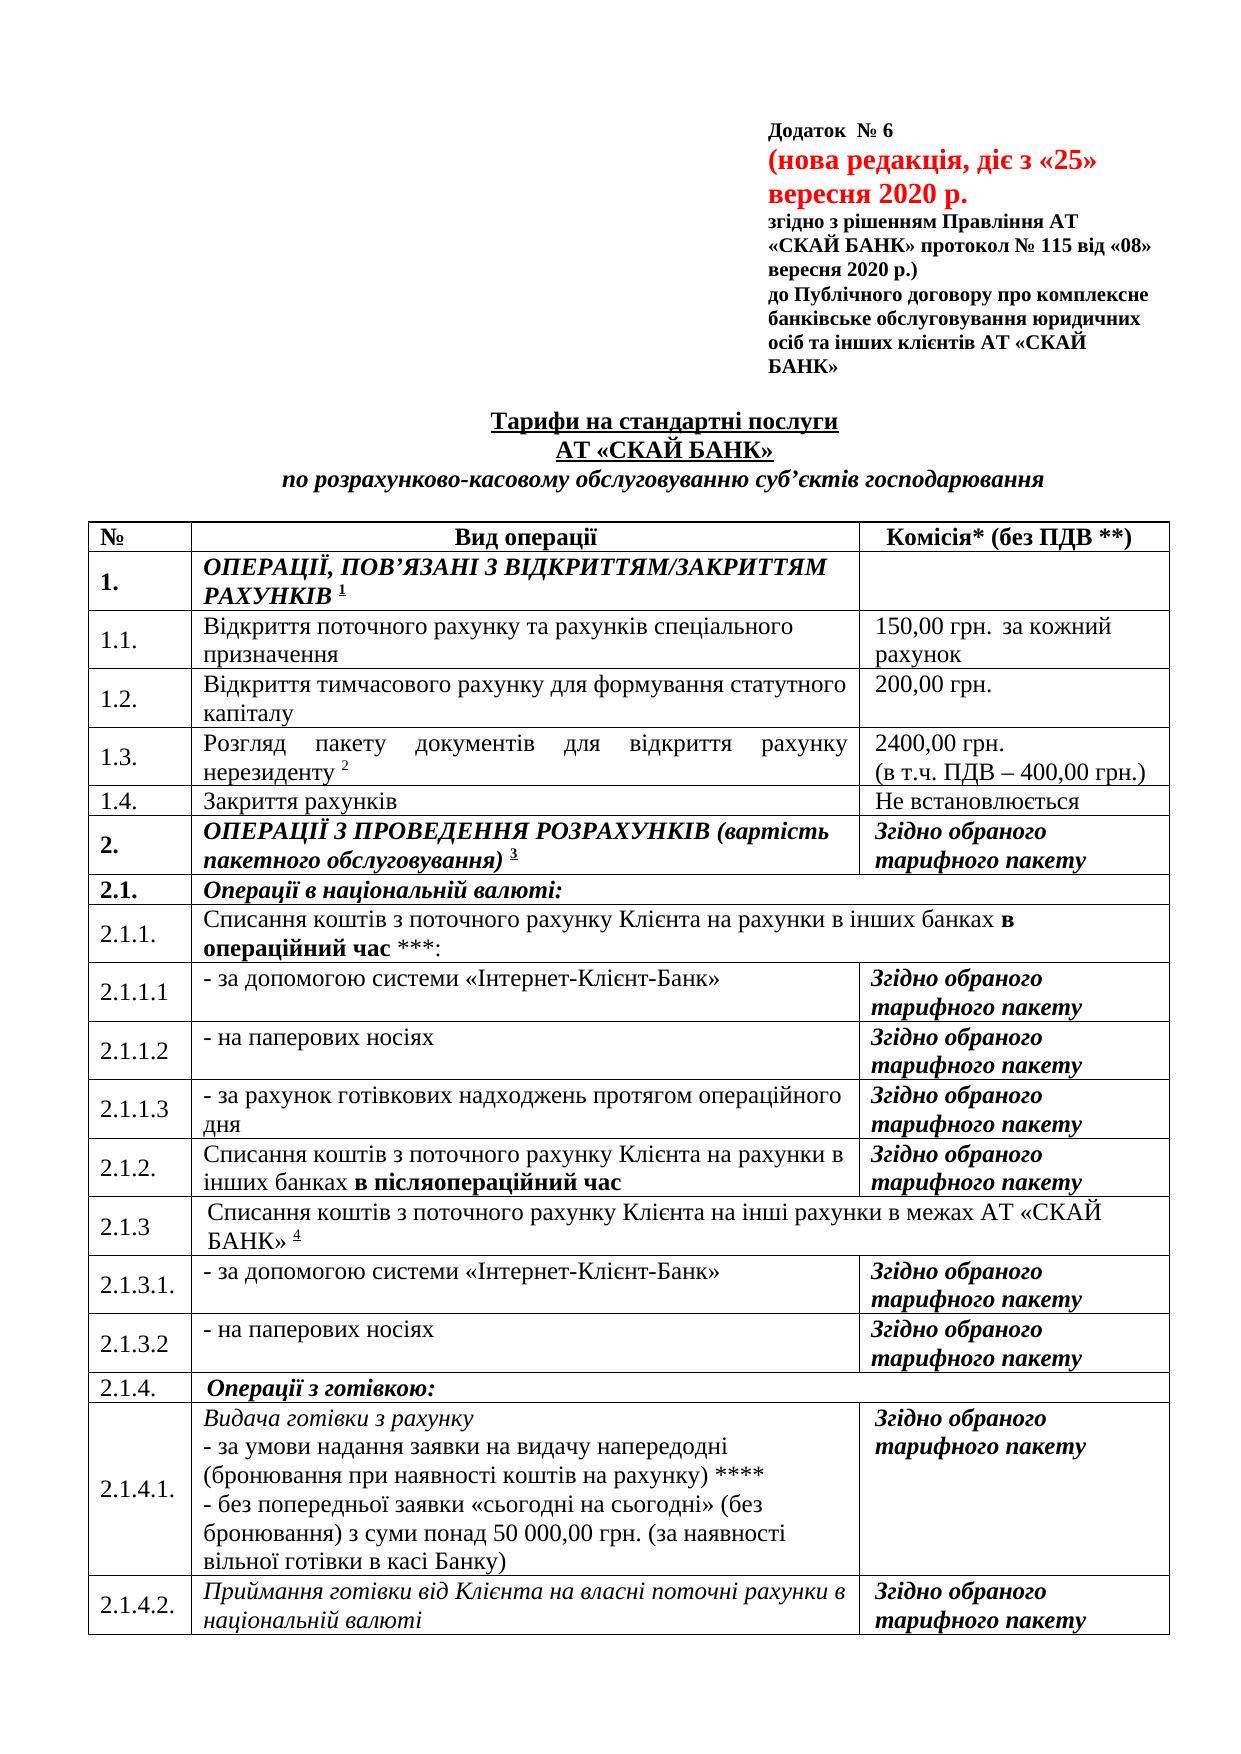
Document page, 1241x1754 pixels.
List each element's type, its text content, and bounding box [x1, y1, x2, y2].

table_header Вид операції [192, 523, 859, 551]
table_cell Списання коштів з поточного рахунку Клієнта на рахунки в інших банках в операційний час ***: [192, 905, 1169, 962]
table_cell Операції в національній валюті: [192, 875, 1169, 903]
table_cell 2.1.3 [89, 1197, 191, 1255]
table_cell 1.4. [89, 786, 191, 815]
table_cell - за допомогою системи «Інтернет-Клієнт-Банк» [192, 963, 859, 1021]
table_cell Розгляд пакету документів для відкриття рахунку нерезиденту 2 [192, 728, 859, 785]
text згідно з рішенням Правління АТ «СКАЙ БАНК» протокол № 115 від «08» вересня 2020 р.) [768, 209, 1152, 281]
table_cell [860, 552, 1169, 610]
table_cell Згідно обраного тарифного пакету [860, 1256, 1169, 1313]
table_cell 2400,00 грн. (в т.ч. ПДВ – 400,00 грн.) [860, 728, 1169, 785]
table_cell Згідно обраного тарифного пакету [860, 963, 1169, 1021]
table_cell Відкриття поточного рахунку та рахунків спеціального призначення [192, 611, 859, 668]
table_cell 2.1.4.2. [89, 1576, 191, 1634]
table_cell Згідно обраного тарифного пакету [860, 1139, 1169, 1196]
table_cell Приймання готівки від Клієнта на власні поточні рахунки в національній валюті [192, 1576, 859, 1634]
table_cell - на паперових носіях [192, 1022, 859, 1079]
table_cell 2.1.1.2 [89, 1022, 191, 1079]
text до Публічного договору про комплексне банківське обслуговування юридичних осіб та інших клієнтів АТ «СКАЙ БАНК» [768, 281, 1152, 378]
table_cell Згідно обраного тарифного пакету [860, 1314, 1169, 1372]
table_cell 150,00 грн. за кожний рахунок [860, 611, 1169, 668]
table_cell Списання коштів з поточного рахунку Клієнта на рахунки в інших банках в післяопераційний час [192, 1139, 859, 1196]
table_cell 2. [89, 816, 191, 874]
text (нова редакція, діє з «25» вересня 2020 р. [768, 142, 1152, 209]
table_cell Згідно обраного тарифного пакету [860, 816, 1169, 874]
table_cell 2.1.1. [89, 905, 191, 962]
table_cell 1.3. [89, 728, 191, 785]
table_cell - за рахунок готівкових надходжень протягом операційного дня [192, 1080, 859, 1138]
table_cell 1. [89, 552, 191, 610]
table_cell Закриття рахунків [192, 786, 859, 815]
table_cell 200,00 грн. [860, 669, 1169, 727]
table_cell Згідно обраного тарифного пакету [860, 1403, 1169, 1575]
table_cell Згідно обраного тарифного пакету [860, 1576, 1169, 1634]
table_cell Не встановлюється [860, 786, 1169, 815]
table_header № [89, 523, 191, 551]
table_cell Згідно обраного тарифного пакету [860, 1022, 1169, 1079]
table_cell 1.1. [89, 611, 191, 668]
table_cell ОПЕРАЦІЇ З ПРОВЕДЕННЯ РОЗРАХУНКІВ (вартість пакетного обслуговування) 3 [192, 816, 859, 874]
table_cell 2.1.3.2 [89, 1314, 191, 1372]
table_cell 2.1. [89, 875, 191, 903]
table_cell 1.2. [89, 669, 191, 727]
table_header Комісія* (без ПДВ **) [860, 523, 1169, 551]
table_cell 2.1.1.1 [89, 963, 191, 1021]
table_cell 2.1.2. [89, 1139, 191, 1196]
table_cell 2.1.1.3 [89, 1080, 191, 1138]
table_cell 2.1.4.1. [89, 1403, 191, 1575]
table_cell 2.1.4. [89, 1373, 191, 1402]
table_cell Операції з готівкою: [192, 1373, 1169, 1402]
table_cell - на паперових носіях [192, 1314, 859, 1372]
table_cell - за допомогою системи «Інтернет-Клієнт-Банк» [192, 1256, 859, 1313]
text АТ «СКАЙ БАНК» [177, 435, 1152, 464]
text Додаток № 6 [768, 118, 1152, 142]
table_cell 2.1.3.1. [89, 1256, 191, 1313]
table_cell Видача готівки з рахунку - за умови надання заявки на видачу напередодні (бронювання при наявності коштів на рахунку) **** - без попередньої заявки «сьогодні на сьогодні» (без бронювання) з суми понад 50 000,00 грн. (за наявності вільної готівки в касі Банку) [192, 1403, 859, 1575]
table_cell Списання коштів з поточного рахунку Клієнта на інші рахунки в межах АТ «СКАЙ БАНК» 4 [192, 1197, 1169, 1255]
text по розрахунково-касовому обслуговуванню суб’єктів господарювання [177, 464, 1152, 493]
table_cell Згідно обраного тарифного пакету [860, 1080, 1169, 1138]
table_cell Відкриття тимчасового рахунку для формування статутного капіталу [192, 669, 859, 727]
text Тарифи на стандартні послуги [177, 406, 1152, 435]
table_cell ОПЕРАЦІЇ, ПОВ’ЯЗАНІ З ВІДКРИТТЯМ/ЗАКРИТТЯМ РАХУНКІВ 1 [192, 552, 859, 610]
